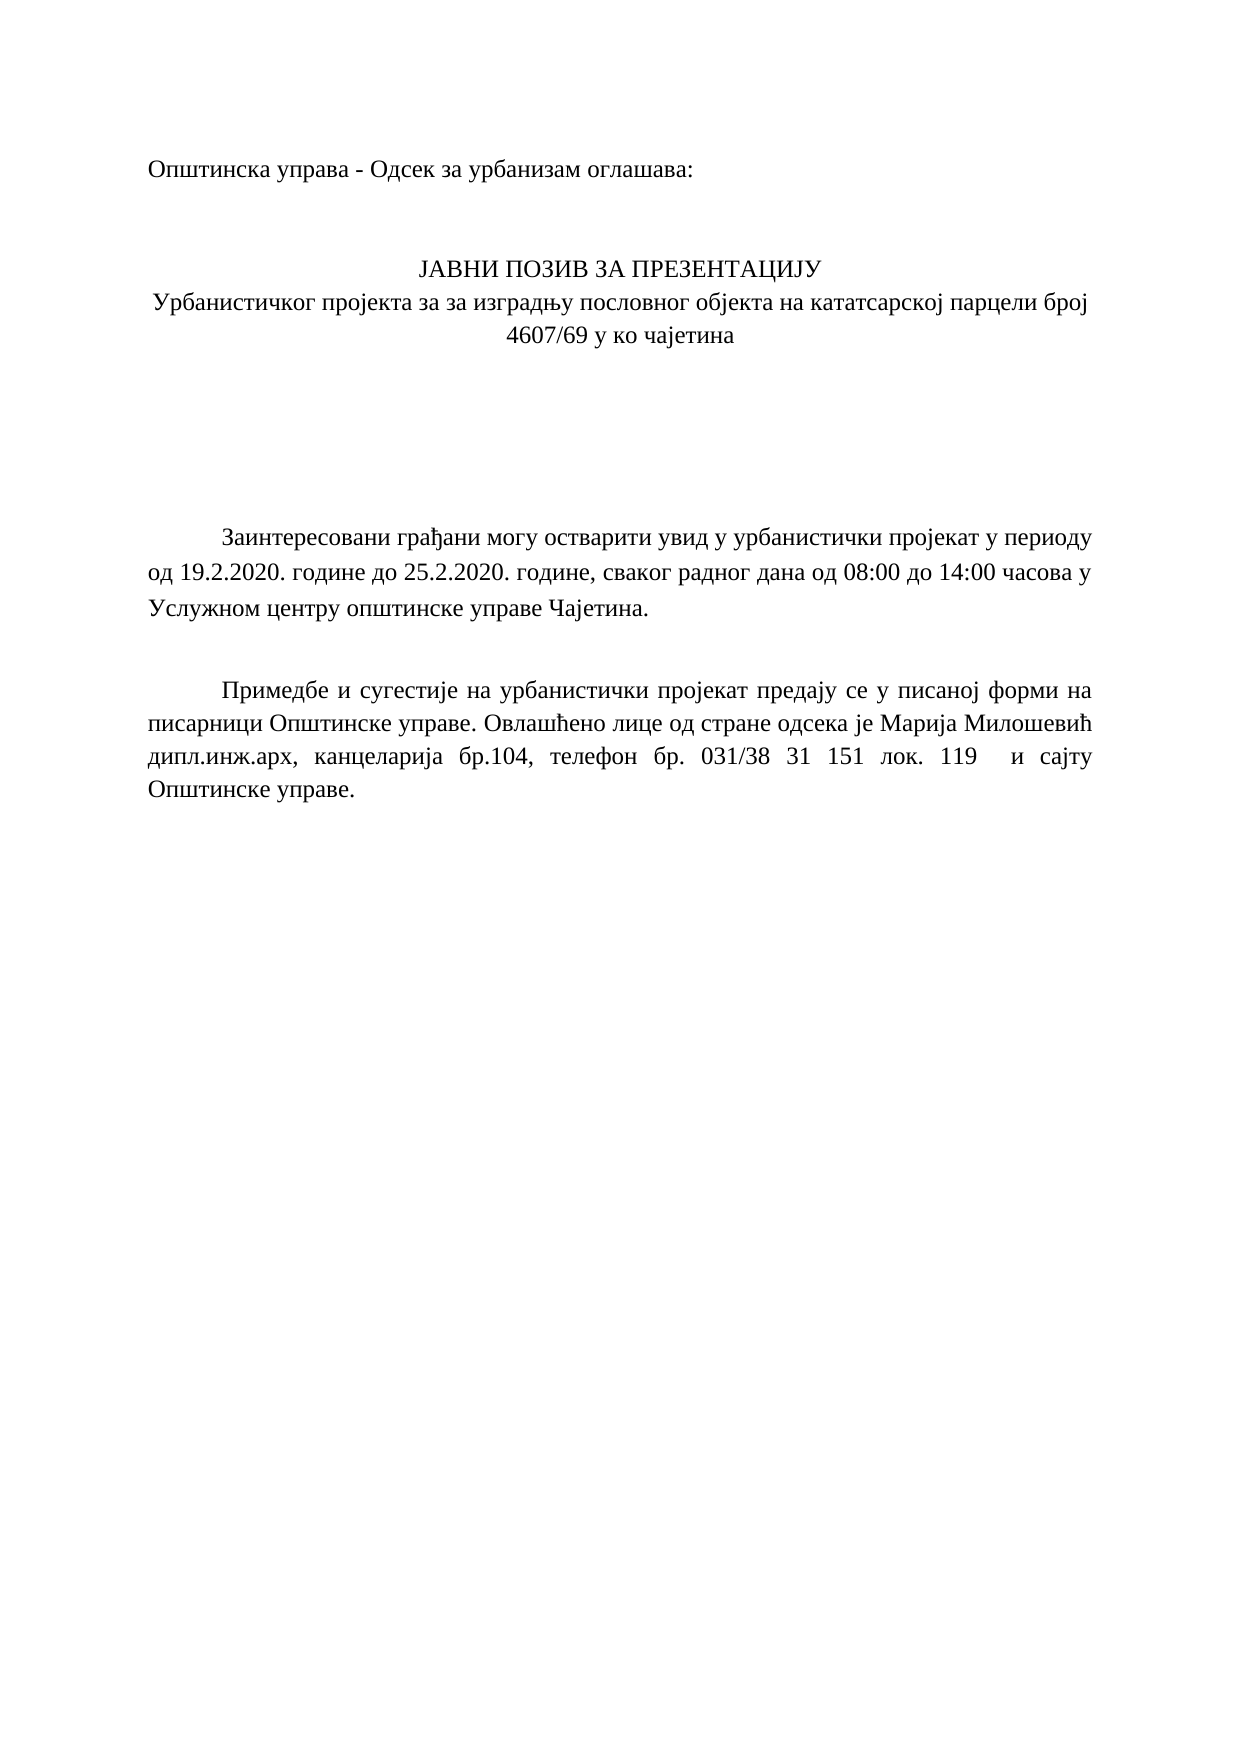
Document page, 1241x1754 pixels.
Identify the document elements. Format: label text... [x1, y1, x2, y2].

text Урбанистичког пројекта за за изградњу пословног објекта на кататсарској парцели број 4607/69 у ко чајетина [148, 287, 1093, 349]
text ЈАВНИ ПОЗИВ ЗА ПРЕЗЕНТАЦИЈУ [148, 254, 1093, 283]
text Примедбе и сугестије на урбанистички пројекат предају се у писаној форми на писарници Општинске управе. Овлашћено лице од стране одсека je Марија Милошевић дипл.инж.арх, канцеларија бр.104, телефон бр. 031/38 31 151 лок. 119 и сајту Општинске управе. [148, 675, 1093, 803]
text Заинтересовани грађани могу остварити увид у урбанистички пројекат у периоду од 19.2.2020. године до 25.2.2020. године, сваког радног дана од 08:00 до 14:00 часова у Услужном центру општинске управе Чајетина. [148, 515, 1093, 621]
text Општинска управа - Одсек за урбанизам оглашава: [148, 148, 1093, 183]
